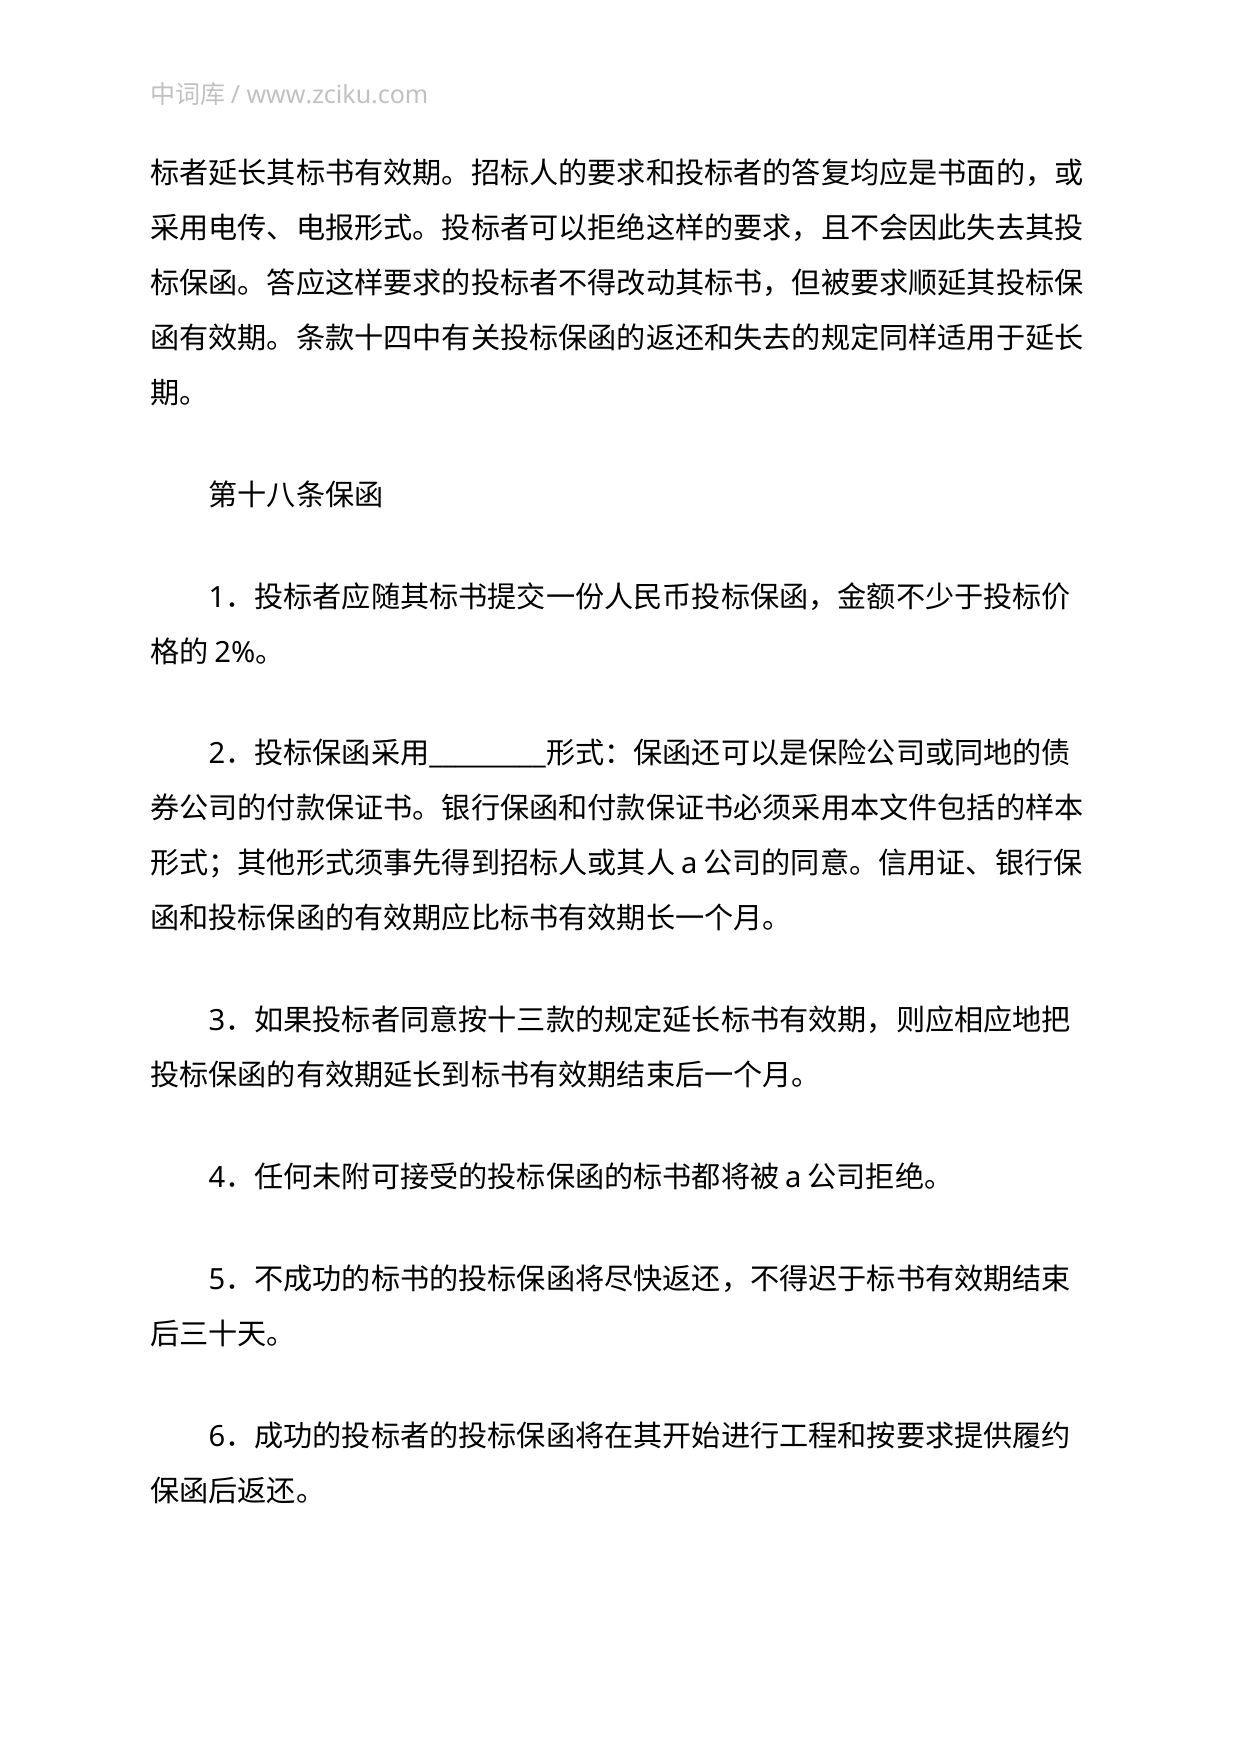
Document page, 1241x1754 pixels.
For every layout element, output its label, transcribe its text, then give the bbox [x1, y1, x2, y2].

text 第十八条保函 [150, 471, 1090, 514]
text 6．成功的投标者的投标保函将在其开始进行工程和按要求提供履约保函后返还。 [150, 1412, 1090, 1509]
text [150, 150, 1090, 412]
text 4．任何未附可接受的投标保函的标书都将被a公司拒绝。 [150, 1153, 1090, 1196]
text 3．如果投标者同意按十三款的规定延长标书有效期，则应相应地把投标保函的有效期延长到标书有效期结束后一个月。 [150, 997, 1090, 1094]
text 1．投标者应随其标书提交一份人民币投标保函，金额不少于投标价格的2%。 [150, 573, 1090, 671]
text 2．投标保函采用_________形式：保函还可以是保险公司或同地的债券公司的付款保证书。银行保函和付款保证书必须采用本文件包括的样本形式；其他形式须事先得到招标人或其人a公司的同意。信用证、银行保函和投标保函的有效期应比标书有效期长一个月。 [150, 730, 1090, 937]
text 5．不成功的标书的投标保函将尽快返还，不得迟于标书有效期结束后三十天。 [150, 1256, 1090, 1353]
